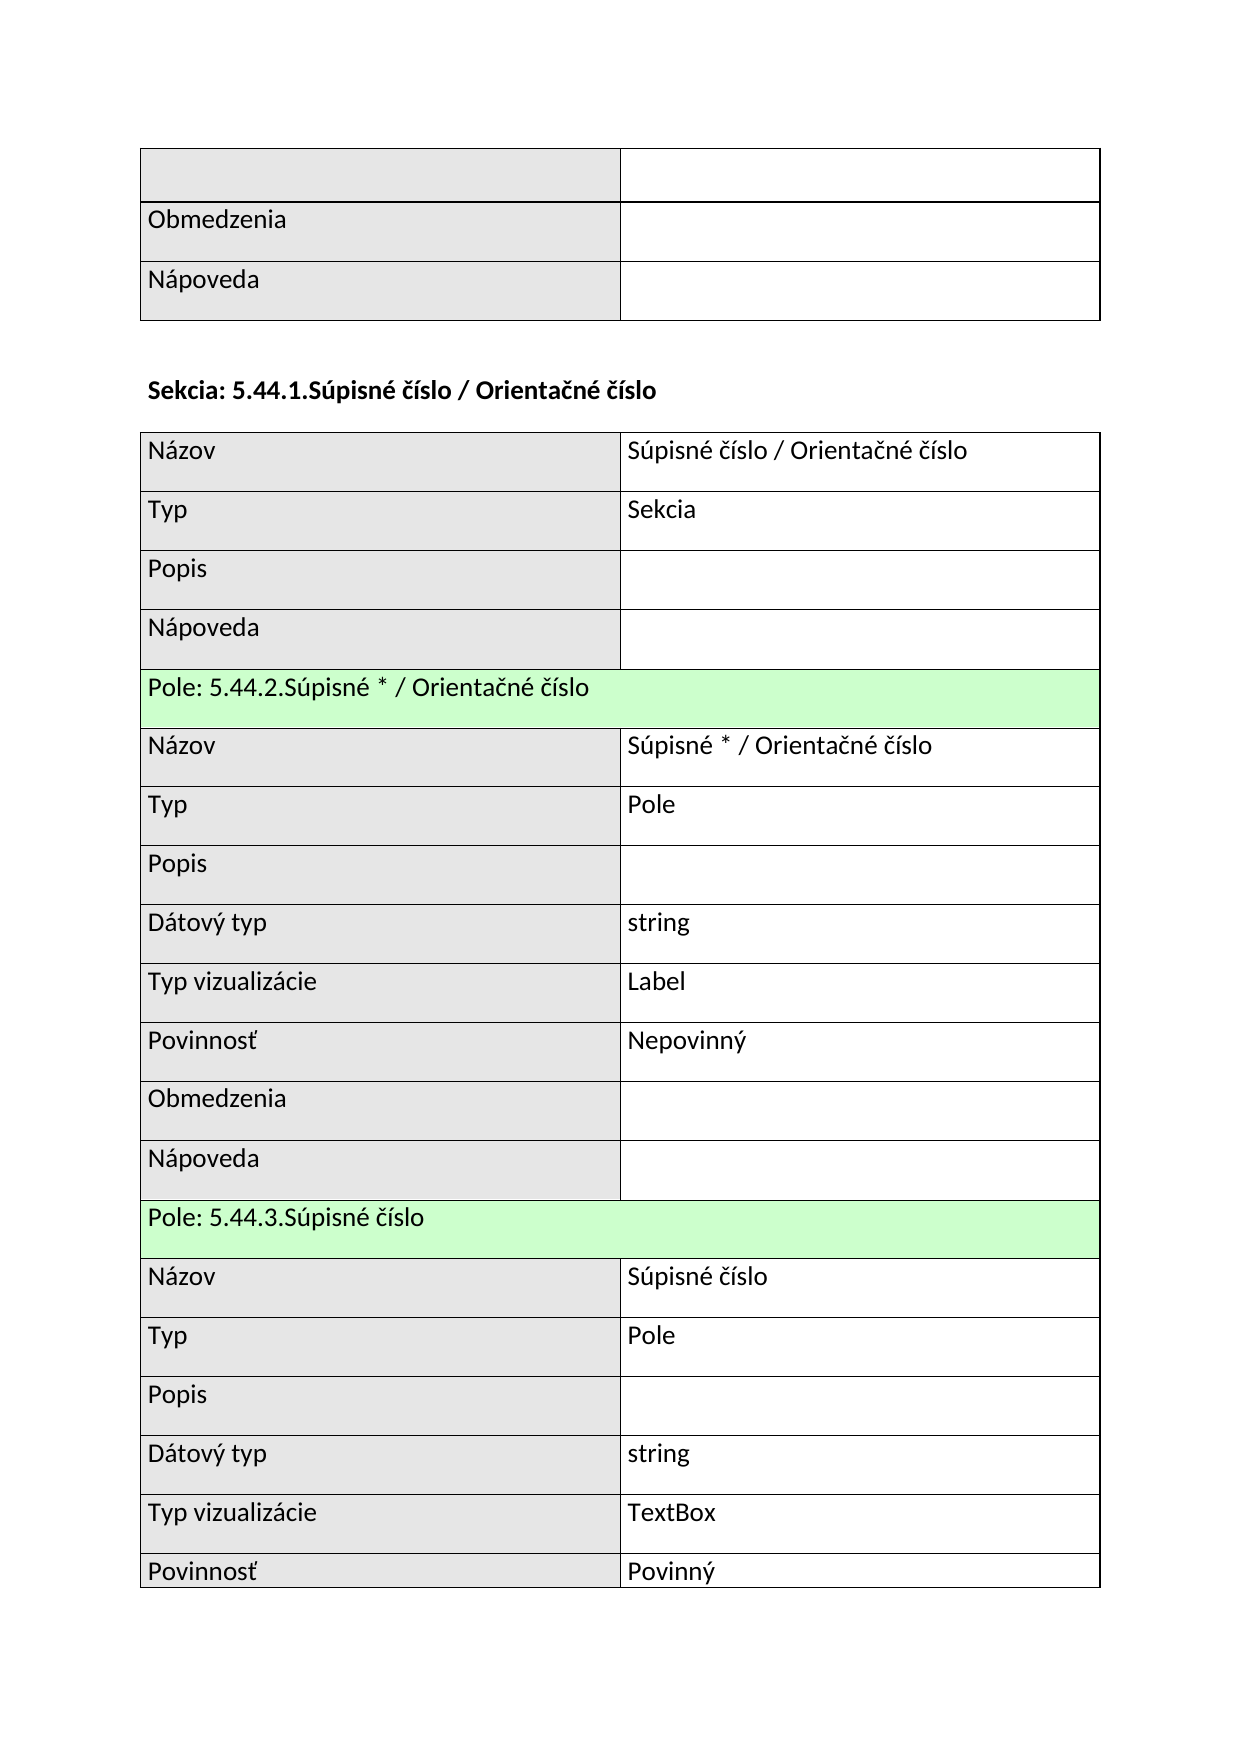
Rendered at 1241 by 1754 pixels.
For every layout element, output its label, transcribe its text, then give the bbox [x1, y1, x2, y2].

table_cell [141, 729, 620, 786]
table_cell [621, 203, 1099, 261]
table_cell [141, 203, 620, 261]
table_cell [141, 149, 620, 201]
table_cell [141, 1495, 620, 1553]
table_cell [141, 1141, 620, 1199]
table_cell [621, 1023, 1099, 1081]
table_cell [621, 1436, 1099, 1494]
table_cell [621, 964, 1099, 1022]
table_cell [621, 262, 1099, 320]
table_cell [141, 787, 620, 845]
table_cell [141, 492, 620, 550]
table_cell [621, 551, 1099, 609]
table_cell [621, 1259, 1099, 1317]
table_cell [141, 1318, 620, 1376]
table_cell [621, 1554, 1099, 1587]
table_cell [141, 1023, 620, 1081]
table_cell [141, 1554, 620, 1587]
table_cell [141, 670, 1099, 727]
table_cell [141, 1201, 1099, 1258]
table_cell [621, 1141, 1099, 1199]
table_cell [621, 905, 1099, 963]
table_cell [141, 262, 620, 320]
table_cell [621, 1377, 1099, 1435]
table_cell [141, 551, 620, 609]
text Sekcia: 5.44.1.Súpisné číslo / Orientačné číslo [148, 373, 1093, 406]
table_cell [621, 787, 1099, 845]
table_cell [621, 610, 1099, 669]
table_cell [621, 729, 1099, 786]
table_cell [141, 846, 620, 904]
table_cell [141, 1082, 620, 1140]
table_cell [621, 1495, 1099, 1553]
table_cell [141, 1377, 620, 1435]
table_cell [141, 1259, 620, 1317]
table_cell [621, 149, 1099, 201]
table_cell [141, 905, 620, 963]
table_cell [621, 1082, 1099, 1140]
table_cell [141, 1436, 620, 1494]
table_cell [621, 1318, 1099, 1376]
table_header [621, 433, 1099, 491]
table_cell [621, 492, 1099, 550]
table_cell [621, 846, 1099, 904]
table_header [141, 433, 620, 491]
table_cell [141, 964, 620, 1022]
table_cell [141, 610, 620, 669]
